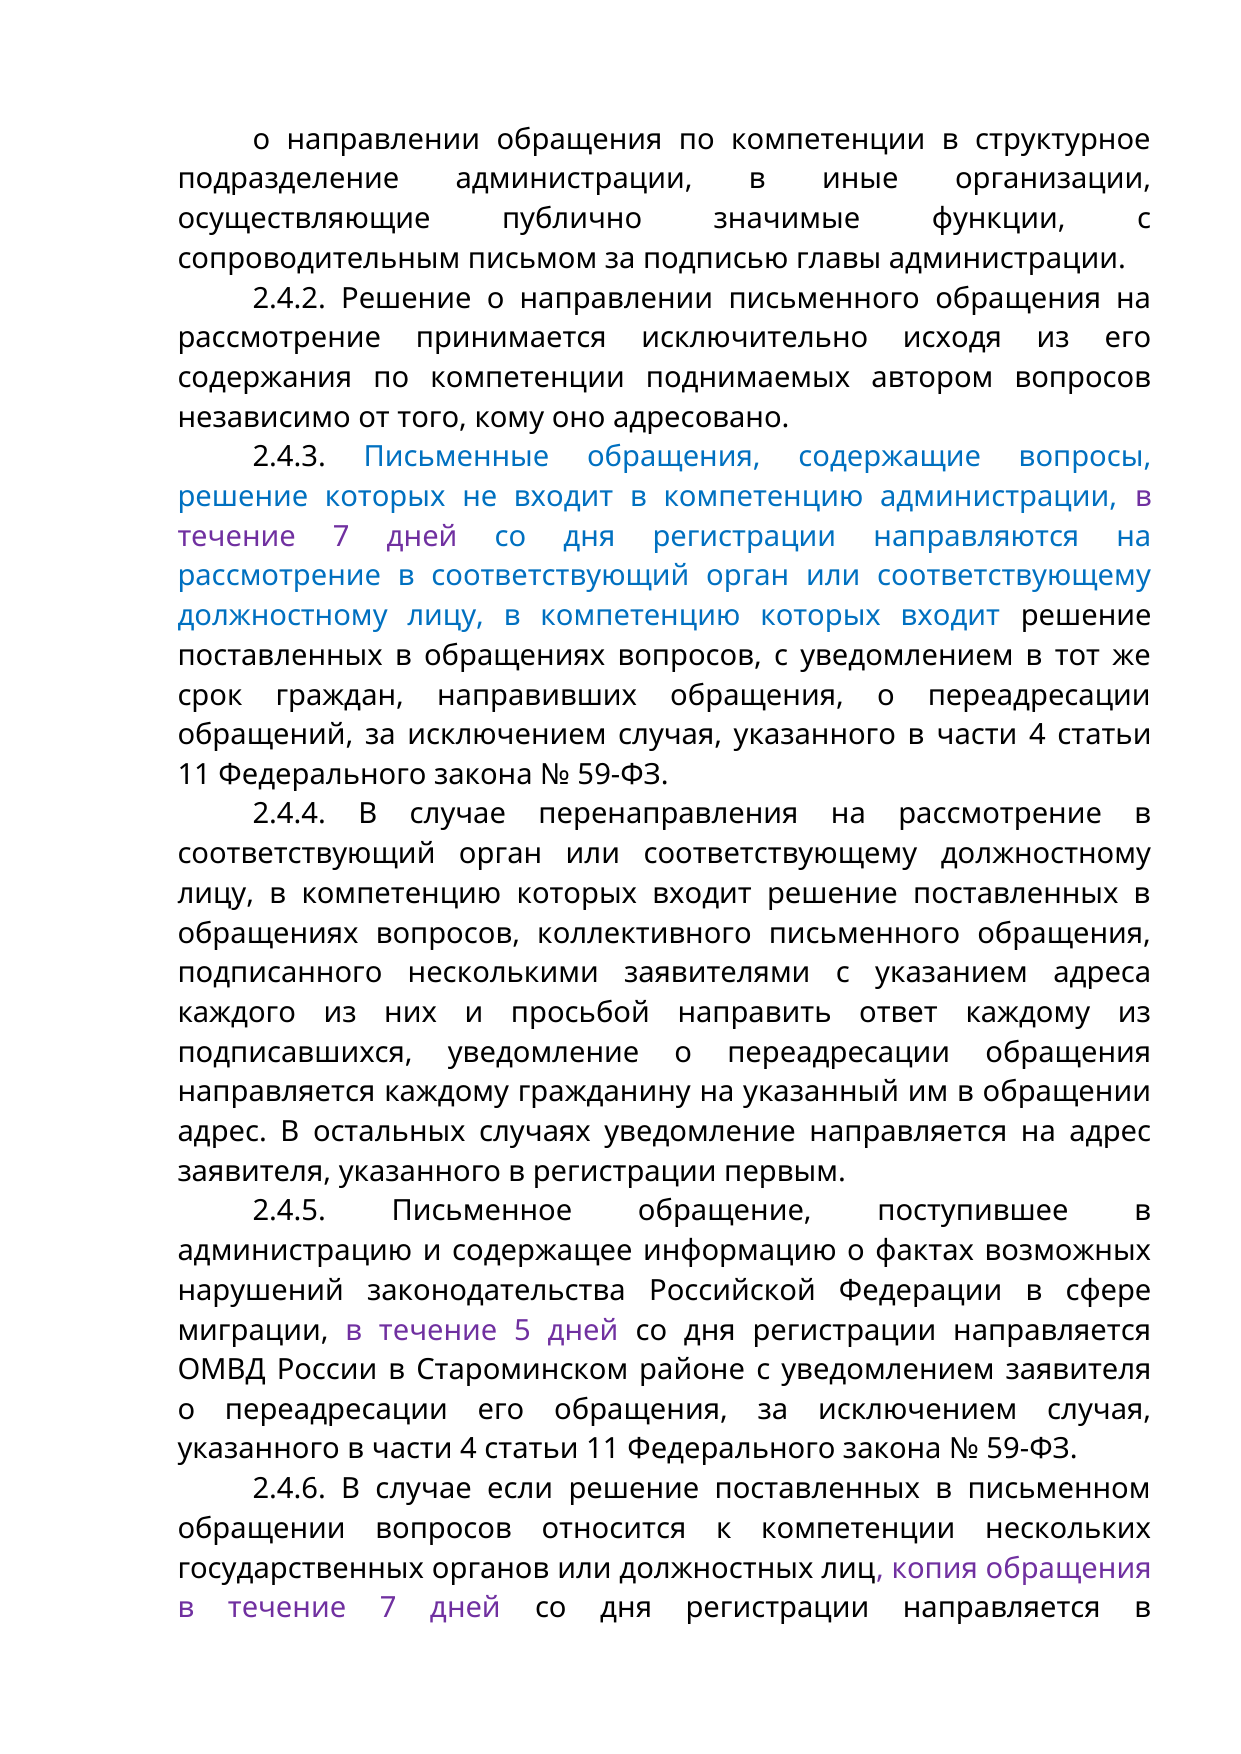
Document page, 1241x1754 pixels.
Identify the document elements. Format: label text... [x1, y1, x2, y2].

text 2.4.5. Письменное обращение, поступившее в администрацию и содержащее информацию о фактах возможных нарушений законодательства Российской Федерации в сфере миграции, в течение 5 дней со дня регистрации направляется ОМВД России в Староминском районе с уведомлением заявителя о переадресации его обращения, за исключением случая, указанного в части 4 статьи 11 Федерального закона № 59-ФЗ. [177, 1190, 1152, 1467]
text 2.4.4. В случае перенаправления на рассмотрение в соответствующий орган или соответствующему должностному лицу, в компетенцию которых входит решение поставленных в обращениях вопросов, коллективного письменного обращения, подписанного несколькими заявителями с указанием адреса каждого из них и просьбой направить ответ каждому из подписавшихся, уведомление о переадресации обращения направляется каждому гражданину на указанный им в обращении адрес. В остальных случаях уведомление направляется на адрес заявителя, указанного в регистрации первым. [177, 793, 1152, 1071]
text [177, 1467, 1152, 1626]
text 2.4.3. Письменные обращения, содержащие вопросы, решение которых не входит в компетенцию администрации, в течение 7 дней со дня регистрации направляются на рассмотрение в соответствующий орган или соответствующему должностному лицу, в компетенцию которых входит решение поставленных в обращениях вопросов, с уведомлением в тот же срок граждан, направивших обращения, о переадресации обращений, за исключением случая, указанного в части 4 статьи 11 Федерального закона № 59-ФЗ. [177, 436, 1152, 793]
text 2.4.4. В случае перенаправления на рассмотрение в соответствующий орган или соответствующему должностному лицу, в компетенцию которых входит решение поставленных в обращениях вопросов, коллективного письменного обращения, подписанного несколькими заявителями с указанием адреса каждого из них и просьбой направить ответ каждому из подписавшихся, уведомление о переадресации обращения направляется каждому гражданину на указанный им в обращении адрес. В остальных случаях уведомление направляется на адрес заявителя, указанного в регистрации первым. [177, 1110, 1152, 1190]
text о направлении обращения по компетенции в структурное подразделение администрации, в иные организации, осуществляющие публично значимые функции, с сопроводительным письмом за подписью главы администрации. [177, 118, 1152, 277]
text 2.4.2. Решение о направлении письменного обращения на рассмотрение принимается исключительно исходя из его содержания по компетенции поднимаемых автором вопросов независимо от того, кому оно адресовано. [177, 277, 1152, 436]
